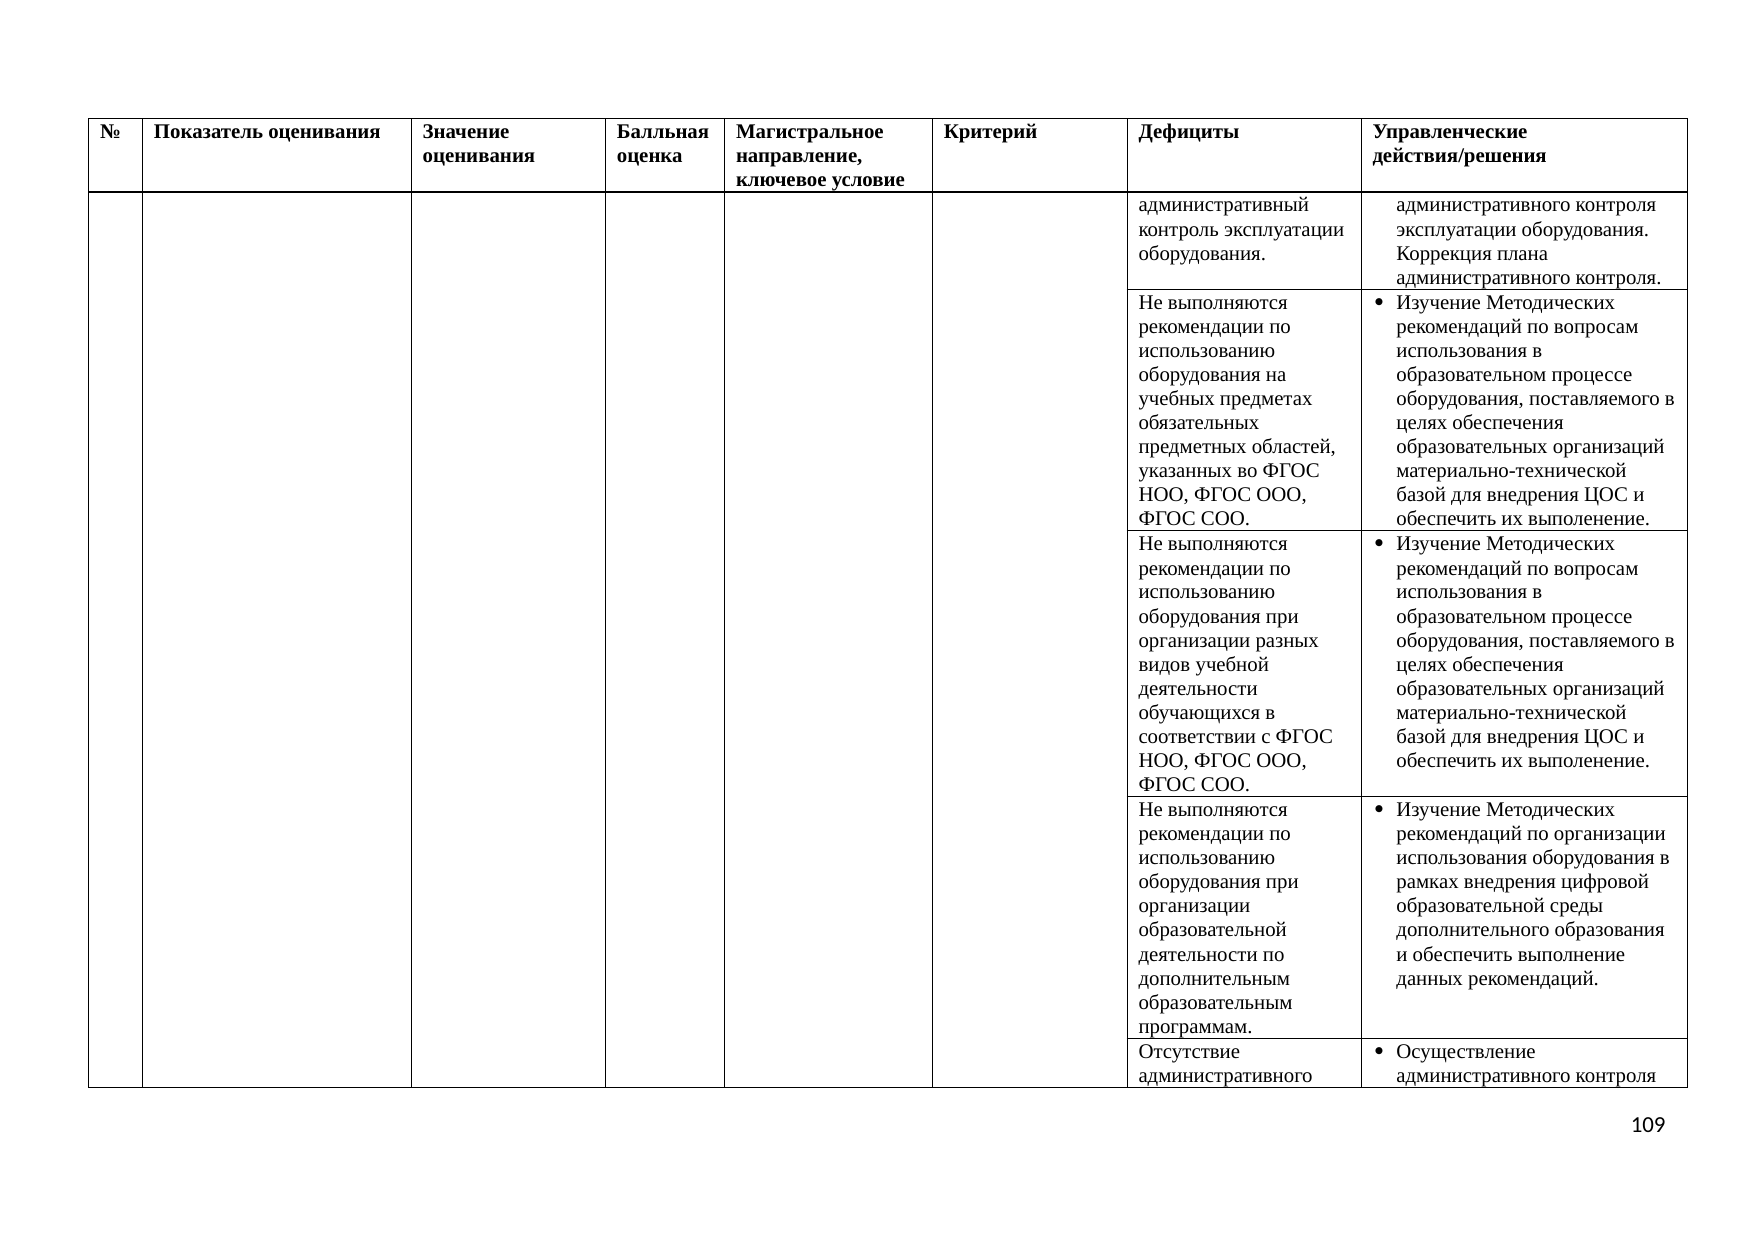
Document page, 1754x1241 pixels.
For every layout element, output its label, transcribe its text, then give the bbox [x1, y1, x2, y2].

table_header № [89, 119, 142, 191]
table_cell Изучение Методических рекомендаций по вопросам использования в образовательном процессе оборудования, поставляемого в целях обеспечения образовательных организаций материально-технической базой для внедрения ЦОС и обеспечить их выполенение. [1362, 290, 1687, 530]
table_header Управленческие действия/решения [1362, 119, 1687, 191]
table_cell Изучение Методических рекомендаций по вопросам использования в образовательном процессе оборудования, поставляемого в целях обеспечения образовательных организаций материально-технической базой для внедрения ЦОС и обеспечить их выполенение. [1362, 531, 1687, 796]
table_cell Не выполняются рекомендации по использованию оборудования при организации образовательной деятельности по дополнительным образовательным программам. [1128, 797, 1361, 1038]
table_header Дефициты [1128, 119, 1361, 191]
table_cell Не выполняются рекомендации по использованию оборудования при организации разных видов учебной деятельности обучающихся в соответствии с ФГОС НОО, ФГОС ООО, ФГОС СОО. [1128, 531, 1361, 796]
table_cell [1128, 1039, 1361, 1087]
table_header Балльная оценка [606, 119, 724, 191]
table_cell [1128, 193, 1361, 289]
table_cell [1362, 193, 1687, 289]
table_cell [1362, 1039, 1687, 1087]
table_cell Не выполняются рекомендации по использованию оборудования на учебных предметах обязательных предметных областей, указанных во ФГОС НОО, ФГОС ООО, ФГОС СОО. [1128, 290, 1361, 530]
table_header Критерий [933, 119, 1127, 191]
table_header Магистральное направление, ключевое условие [725, 119, 932, 191]
table_header Показатель оценивания [143, 119, 411, 191]
table_cell Изучение Методических рекомендаций по организации использования оборудования в рамках внедрения цифровой образовательной среды дополнительного образования и обеспечить выполнение данных рекомендаций. [1362, 797, 1687, 1038]
table_header Значение оценивания [412, 119, 605, 191]
